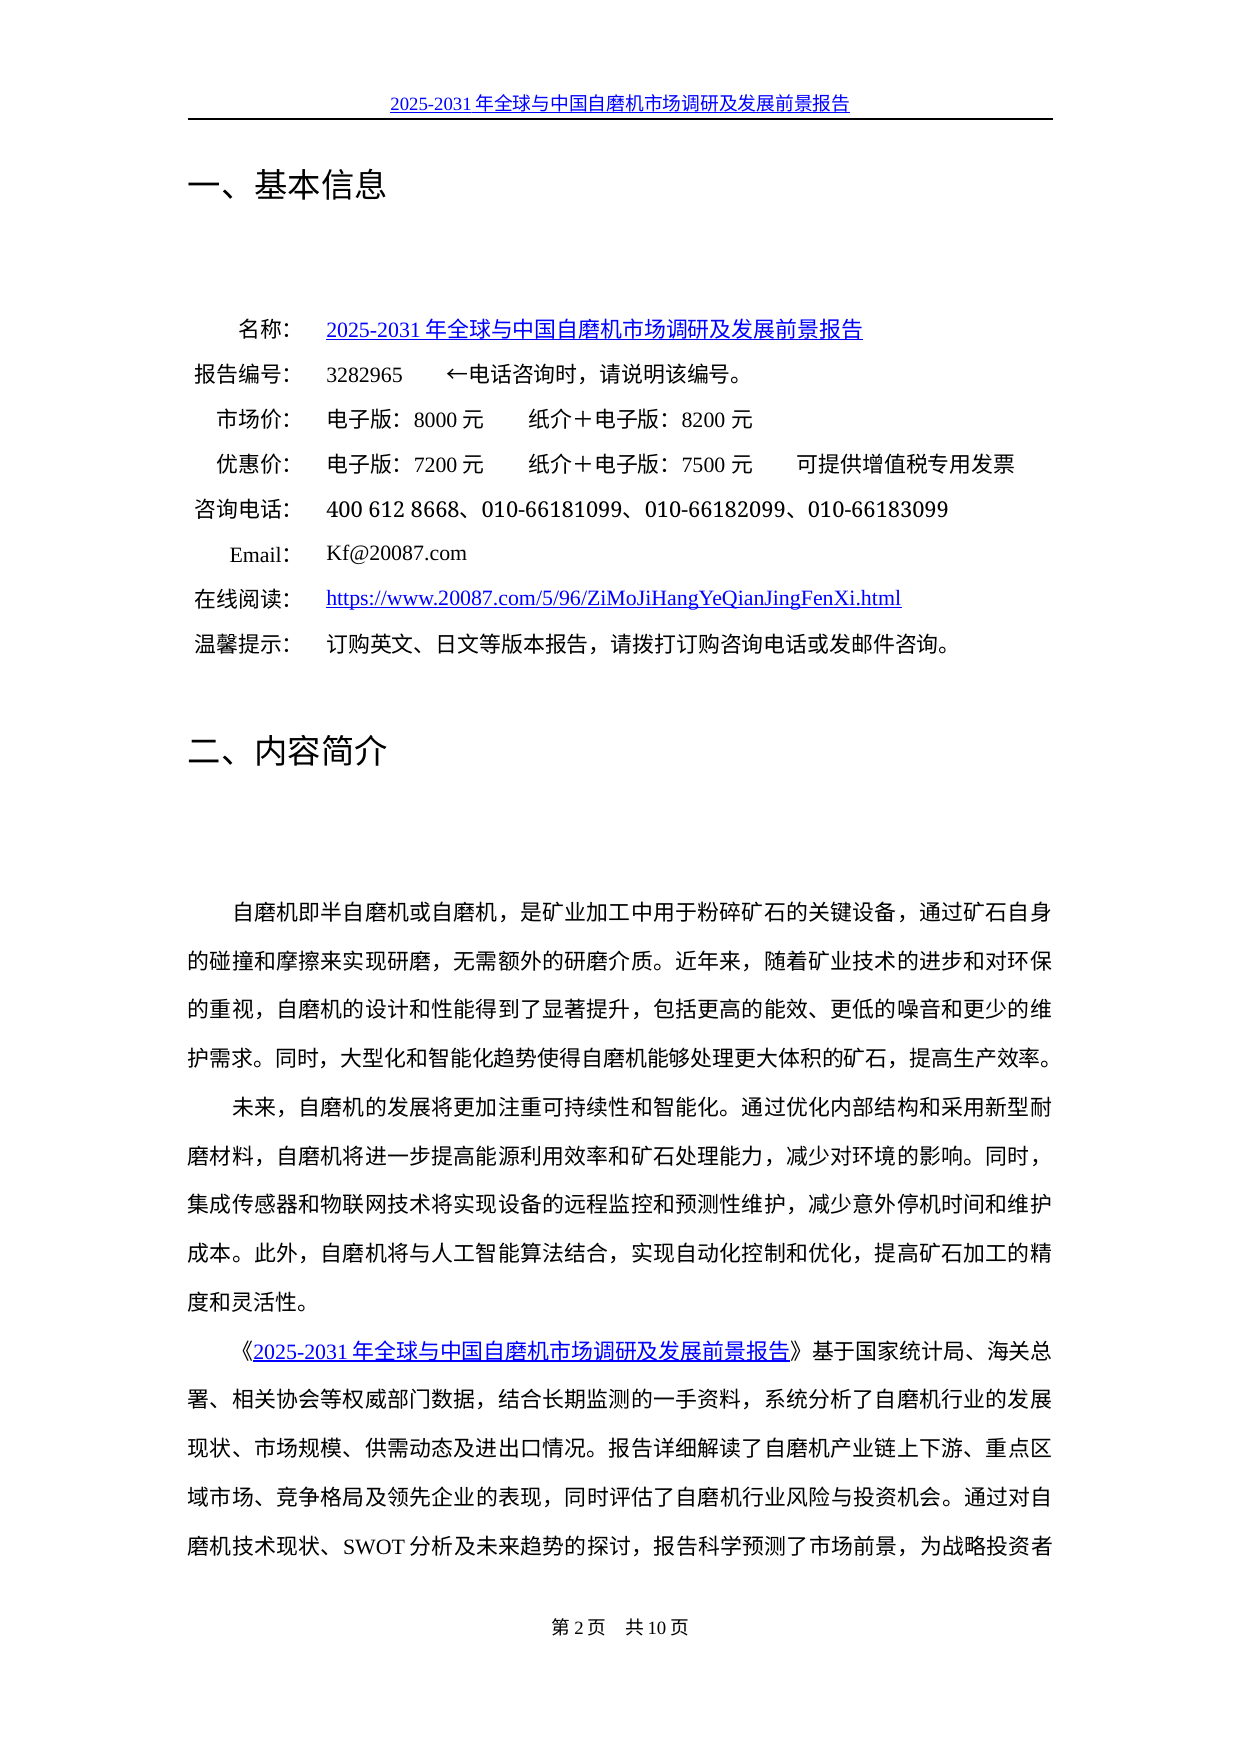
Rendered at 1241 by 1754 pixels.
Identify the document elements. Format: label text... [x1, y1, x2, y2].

title 二、内容简介 [187, 717, 1053, 782]
table_cell [315, 582, 1073, 627]
table_cell 市场价： [167, 402, 315, 447]
title 一、基本信息 [187, 150, 1053, 215]
table_cell Kf@20087.com [315, 537, 1073, 582]
table_cell 400 612 8668、010-66181099、010-66182099、010-66183099 [315, 492, 1073, 537]
table_cell 3282965 ←电话咨询时，请说明该编号。 [315, 357, 1073, 402]
table_cell 在线阅读： [167, 582, 315, 627]
table_cell 电子版：8000 元 纸介＋电子版：8200 元 [315, 402, 1073, 447]
table_cell 温馨提示： [167, 627, 315, 672]
table_cell 优惠价： [167, 447, 315, 492]
table_cell Email： [167, 537, 315, 582]
table_cell 报告编号： [167, 357, 315, 402]
table_header 名称： [167, 312, 315, 357]
table_cell 订购英文、日文等版本报告，请拨打订购咨询电话或发邮件咨询。 [315, 627, 1073, 672]
table_cell 电子版：7200 元 纸介＋电子版：7500 元 可提供增值税专用发票 [315, 447, 1073, 492]
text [187, 894, 1053, 1561]
table_cell 咨询电话： [167, 492, 315, 537]
table_header 2025-2031年全球与中国自磨机市场调研及发展前景报告 [315, 312, 1073, 357]
